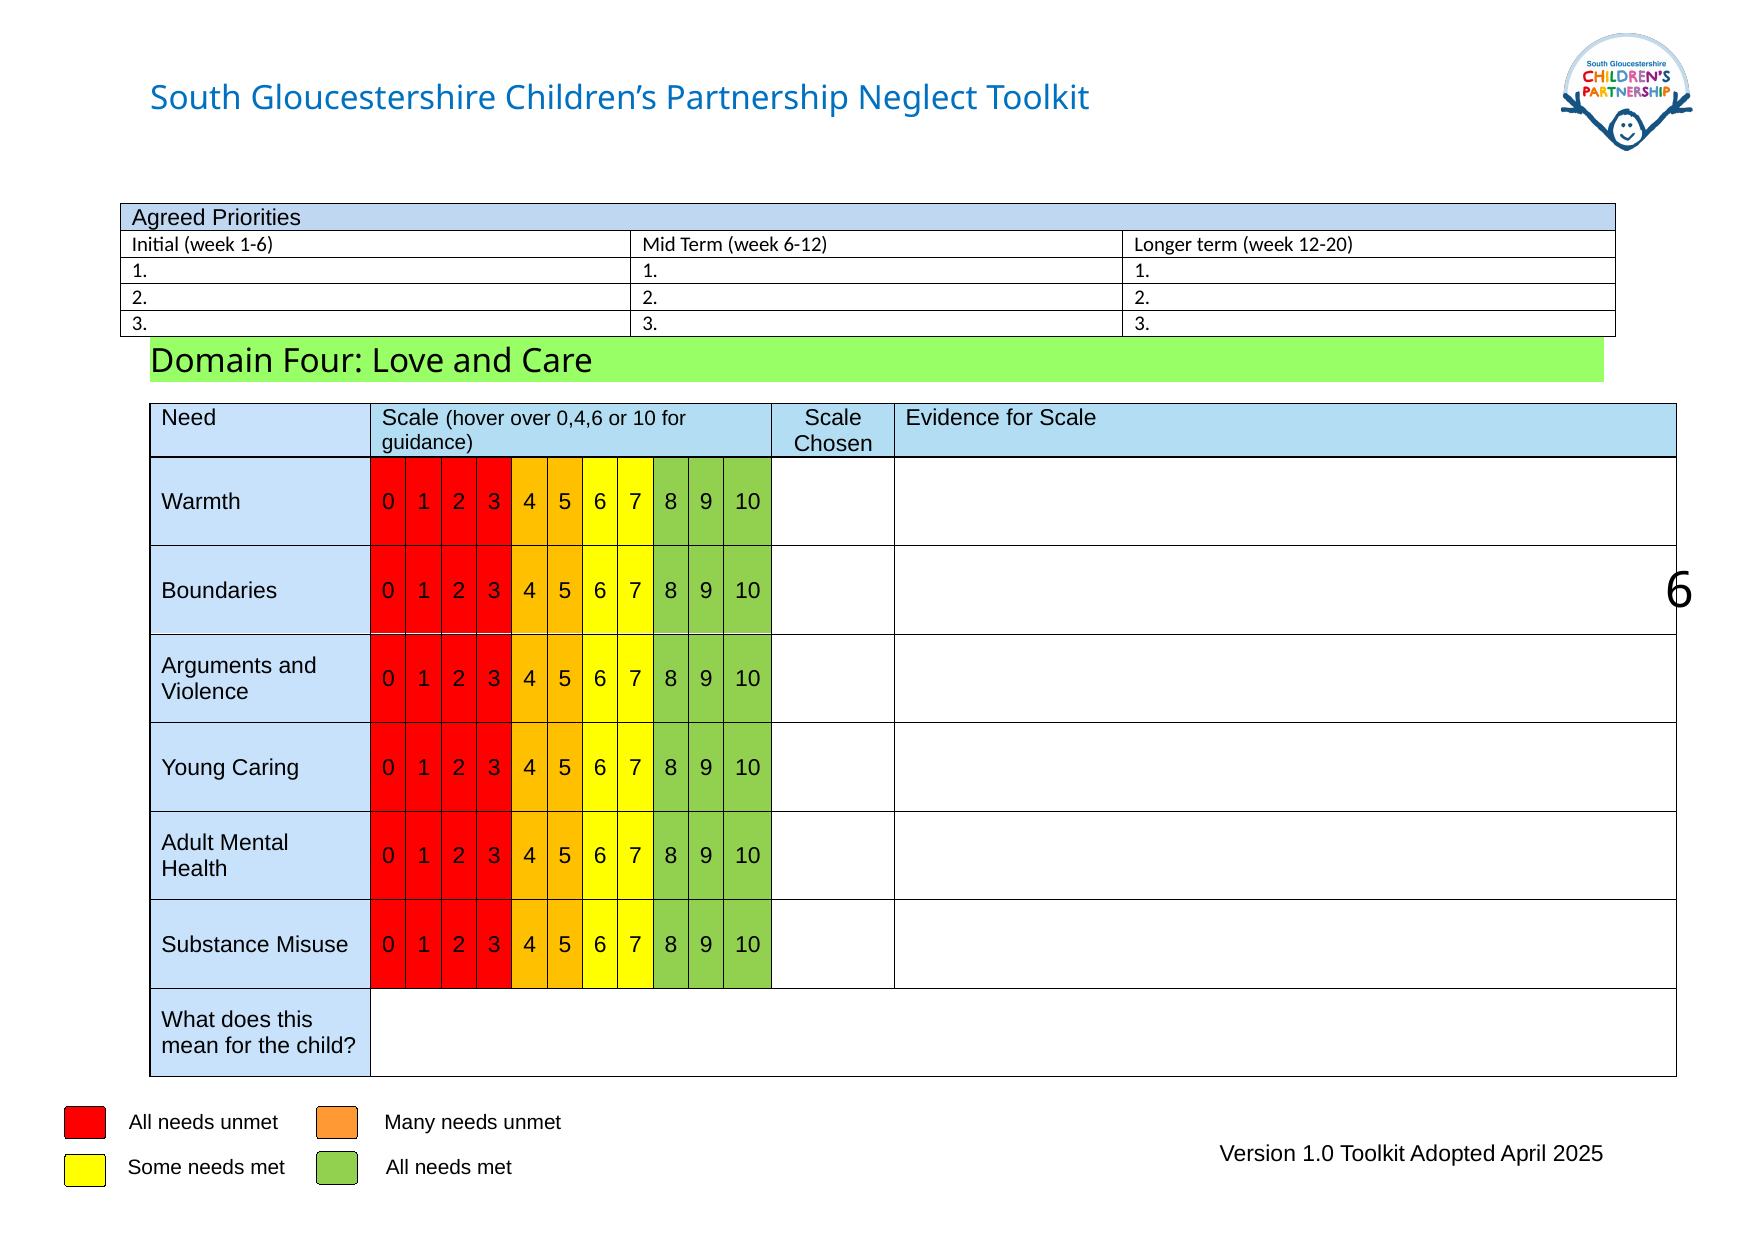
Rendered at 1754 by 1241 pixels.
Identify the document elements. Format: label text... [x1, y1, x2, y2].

table_cell [772, 723, 894, 811]
picture [1561, 33, 1693, 151]
table_cell 10 [724, 812, 771, 899]
table_cell 7 [618, 635, 653, 722]
table_cell 2 [442, 458, 476, 545]
table_cell 9 [689, 812, 723, 899]
table_cell 0 [371, 723, 405, 811]
table_cell 1 [406, 723, 441, 811]
table_cell 4 [512, 458, 547, 545]
table_cell [895, 812, 1676, 899]
table_cell 6 [583, 546, 617, 633]
table_cell [772, 812, 894, 899]
table_cell 1. [1123, 258, 1615, 283]
table_cell 3 [477, 900, 511, 988]
table_cell [895, 900, 1676, 988]
table_cell 3 [477, 812, 511, 899]
table_cell [772, 458, 894, 545]
table_cell 6 [583, 900, 617, 988]
table_cell 3. [121, 311, 630, 336]
table_cell Substance Misuse [151, 900, 370, 988]
table_cell 0 [371, 812, 405, 899]
table_cell 3 [477, 723, 511, 811]
table_cell 9 [689, 635, 723, 722]
table_cell 3 [477, 458, 511, 545]
table_cell 2 [442, 812, 476, 899]
table_cell 2. [1123, 284, 1615, 309]
table_cell Adult Mental Health [151, 812, 370, 899]
table_cell 2 [442, 635, 476, 722]
table_cell [772, 635, 894, 722]
table_cell [895, 635, 1676, 722]
table_cell 8 [654, 723, 688, 811]
table_cell 5 [548, 546, 582, 633]
table_cell 2. [121, 284, 630, 309]
table_cell 7 [618, 723, 653, 811]
table_cell 8 [654, 900, 688, 988]
table_cell Arguments and Violence [151, 635, 370, 722]
table_cell 2 [442, 900, 476, 988]
table_cell 1 [406, 546, 441, 633]
table_cell 6 [583, 635, 617, 722]
table_cell 9 [689, 546, 723, 633]
table_header Need [151, 404, 370, 456]
table_cell 8 [654, 546, 688, 633]
table_cell 3 [477, 635, 511, 722]
table_cell 1 [406, 900, 441, 988]
table_cell 5 [548, 812, 582, 899]
table_cell 8 [654, 458, 688, 545]
table_cell 0 [371, 546, 405, 633]
table_cell 7 [618, 812, 653, 899]
table_cell Young Caring [151, 723, 370, 811]
table_cell Warmth [151, 458, 370, 545]
table_cell [371, 989, 1676, 1076]
table_cell 6 [583, 458, 617, 545]
table_cell [772, 546, 894, 633]
table_cell 9 [689, 458, 723, 545]
table_cell 9 [689, 900, 723, 988]
table_cell 8 [654, 812, 688, 899]
table_cell 6 [583, 812, 617, 899]
table_cell What does this mean for the child? [151, 989, 370, 1076]
table_cell [895, 723, 1676, 811]
table_cell 6 [583, 723, 617, 811]
table_cell 2 [442, 723, 476, 811]
table_cell 5 [548, 723, 582, 811]
table_header Evidence for Scale [895, 404, 1676, 456]
table_cell 10 [724, 900, 771, 988]
table_cell 3 [477, 546, 511, 633]
table_cell Initial (week 1-6) [121, 231, 630, 257]
table_cell 7 [618, 458, 653, 545]
table_cell 10 [724, 458, 771, 545]
table_cell 1 [406, 812, 441, 899]
table_cell 8 [654, 635, 688, 722]
table_cell Mid Term (week 6-12) [631, 231, 1122, 257]
text Domain Four: Love and Care [150, 337, 1604, 382]
table_cell 4 [512, 900, 547, 988]
table_cell 3. [1123, 311, 1615, 336]
table_cell 4 [512, 546, 547, 633]
table_cell 4 [512, 635, 547, 722]
table_cell [895, 458, 1676, 545]
table_cell 10 [724, 546, 771, 633]
table_header Agreed Priorities [121, 204, 1615, 230]
table_cell 0 [371, 458, 405, 545]
table_cell 4 [512, 812, 547, 899]
table_cell 4 [512, 723, 547, 811]
table_cell 5 [548, 900, 582, 988]
table_cell 2 [442, 546, 476, 633]
table_cell 10 [724, 635, 771, 722]
table_cell 5 [548, 635, 582, 722]
table_cell [895, 546, 1676, 633]
table_cell Boundaries [151, 546, 370, 633]
table_cell 1. [631, 258, 1122, 283]
table_cell Longer term (week 12-20) [1123, 231, 1615, 257]
table_cell [772, 900, 894, 988]
table_cell 0 [371, 635, 405, 722]
table_cell 10 [724, 723, 771, 811]
table_cell 1 [406, 458, 441, 545]
table_cell 5 [548, 458, 582, 545]
table_cell 2. [631, 284, 1122, 309]
table_cell 7 [618, 900, 653, 988]
table_header Scale Chosen [772, 404, 894, 456]
table_cell 3. [631, 311, 1122, 336]
table_header Scale (hover over 0,4,6 or 10 for guidance) [371, 404, 771, 456]
table_cell 1 [406, 635, 441, 722]
table_cell 9 [689, 723, 723, 811]
table_cell 7 [618, 546, 653, 633]
table_cell 1. [121, 258, 630, 283]
table_cell 0 [371, 900, 405, 988]
